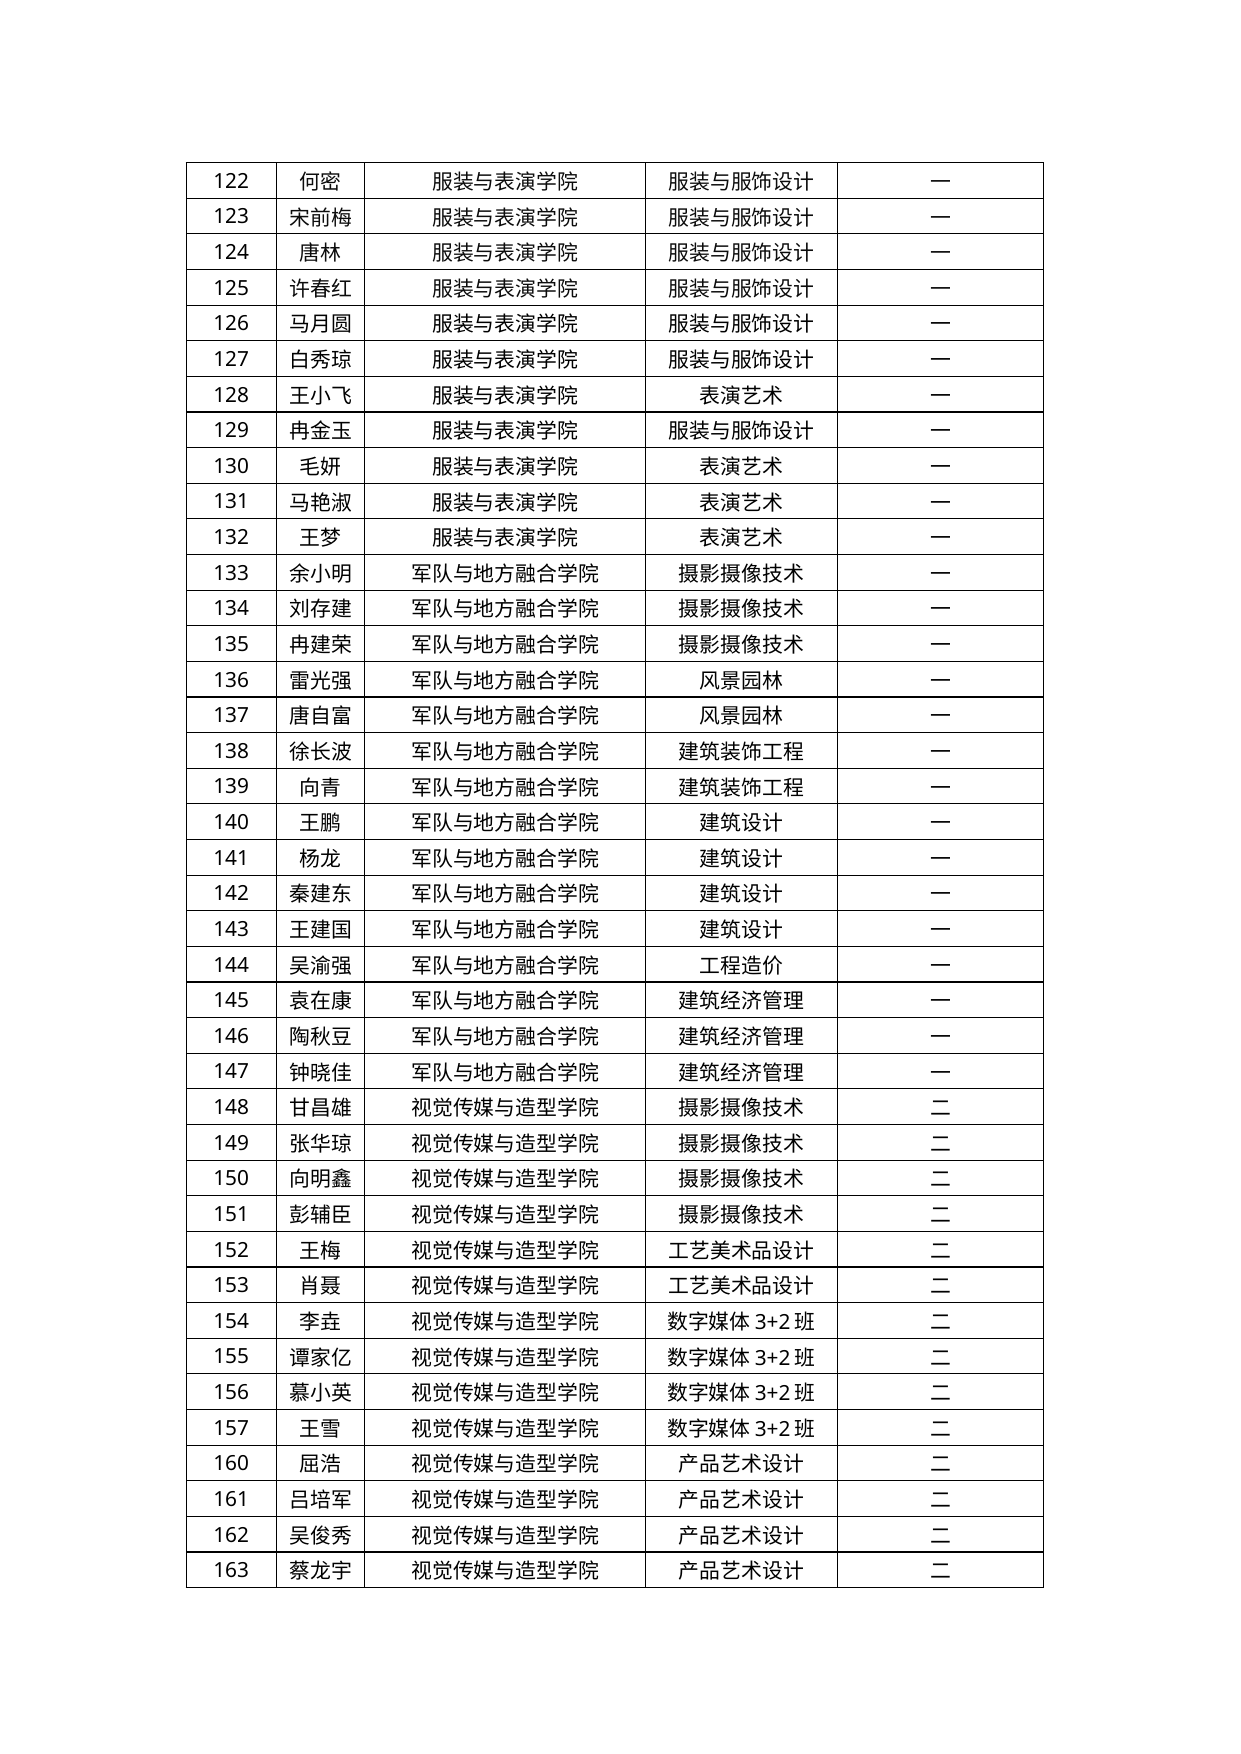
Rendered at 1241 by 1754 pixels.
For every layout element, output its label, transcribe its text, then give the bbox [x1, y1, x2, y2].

table_cell 视觉传媒与造型学院 [365, 1196, 645, 1231]
table_cell 138 [187, 733, 276, 768]
table_cell 表演艺术 [646, 448, 837, 483]
table_cell 二 [838, 1196, 1043, 1231]
table_cell 服装与表演学院 [365, 199, 645, 233]
table_cell 一 [838, 377, 1043, 411]
table_cell 视觉传媒与造型学院 [365, 1303, 645, 1338]
table_cell 工艺美术品设计 [646, 1268, 837, 1302]
table_cell 二 [838, 1410, 1043, 1444]
table_cell 王建国 [277, 911, 364, 946]
table_cell 146 [187, 1018, 276, 1053]
table_cell 数字媒体3+2班 [646, 1410, 837, 1444]
table_cell 127 [187, 341, 276, 376]
table_cell 140 [187, 804, 276, 839]
table_cell 一 [838, 662, 1043, 696]
table_cell 133 [187, 555, 276, 589]
table_cell 产品艺术设计 [646, 1553, 837, 1587]
table_cell 秦建东 [277, 876, 364, 910]
table_cell 谭家亿 [277, 1339, 364, 1373]
table_cell 二 [838, 1161, 1043, 1195]
table_cell 服装与服饰设计 [646, 163, 837, 198]
table_cell 一 [838, 199, 1043, 233]
table_cell 视觉传媒与造型学院 [365, 1374, 645, 1409]
table_cell 工程造价 [646, 947, 837, 981]
table_cell 服装与表演学院 [365, 163, 645, 198]
table_cell 130 [187, 448, 276, 483]
table_cell 162 [187, 1517, 276, 1551]
table_cell 军队与地方融合学院 [365, 555, 645, 589]
table_cell 服装与服饰设计 [646, 199, 837, 233]
table_cell 一 [838, 626, 1043, 661]
table_cell 摄影摄像技术 [646, 555, 837, 589]
table_cell 军队与地方融合学院 [365, 947, 645, 981]
table_cell 视觉传媒与造型学院 [365, 1481, 645, 1516]
table_cell 一 [838, 1054, 1043, 1088]
table_cell 刘存建 [277, 591, 364, 625]
table_cell 建筑装饰工程 [646, 733, 837, 768]
table_cell 袁在康 [277, 983, 364, 1017]
table_cell 一 [838, 840, 1043, 874]
table_cell 一 [838, 1018, 1043, 1053]
table_cell 152 [187, 1232, 276, 1266]
table_cell 军队与地方融合学院 [365, 626, 645, 661]
table_cell 157 [187, 1410, 276, 1444]
table_cell 一 [838, 983, 1043, 1017]
table_cell 129 [187, 413, 276, 447]
table_cell 服装与表演学院 [365, 306, 645, 340]
table_cell 122 [187, 163, 276, 198]
table_cell 向青 [277, 769, 364, 803]
table_cell 161 [187, 1481, 276, 1516]
table_cell 一 [838, 733, 1043, 768]
table_cell 一 [838, 698, 1043, 732]
table_cell 视觉传媒与造型学院 [365, 1268, 645, 1302]
table_cell 建筑设计 [646, 876, 837, 910]
table_cell 124 [187, 234, 276, 269]
table_cell 蔡龙宇 [277, 1553, 364, 1587]
table_cell 服装与表演学院 [365, 377, 645, 411]
table_cell 156 [187, 1374, 276, 1409]
table_cell 摄影摄像技术 [646, 626, 837, 661]
table_cell 军队与地方融合学院 [365, 591, 645, 625]
table_cell 建筑设计 [646, 840, 837, 874]
table_cell 135 [187, 626, 276, 661]
table_cell 142 [187, 876, 276, 910]
table_cell 军队与地方融合学院 [365, 1018, 645, 1053]
table_cell 冉建荣 [277, 626, 364, 661]
table_cell 摄影摄像技术 [646, 1161, 837, 1195]
table_cell 王梅 [277, 1232, 364, 1266]
table_cell 139 [187, 769, 276, 803]
table_cell 一 [838, 876, 1043, 910]
table_cell 服装与表演学院 [365, 341, 645, 376]
table_cell 吴俊秀 [277, 1517, 364, 1551]
table_cell 二 [838, 1481, 1043, 1516]
table_cell 一 [838, 413, 1043, 447]
table_cell 建筑设计 [646, 804, 837, 839]
table_cell 服装与表演学院 [365, 448, 645, 483]
table_cell 148 [187, 1089, 276, 1124]
table_cell 一 [838, 270, 1043, 304]
table_cell 徐长波 [277, 733, 364, 768]
table_cell 一 [838, 591, 1043, 625]
table_cell 二 [838, 1089, 1043, 1124]
table_cell 视觉传媒与造型学院 [365, 1089, 645, 1124]
table_cell 126 [187, 306, 276, 340]
table_cell 吴渝强 [277, 947, 364, 981]
table_cell 数字媒体3+2班 [646, 1339, 837, 1373]
table_cell 二 [838, 1303, 1043, 1338]
table_cell 表演艺术 [646, 484, 837, 518]
table_cell 建筑经济管理 [646, 1054, 837, 1088]
table_cell 陶秋豆 [277, 1018, 364, 1053]
table_cell 123 [187, 199, 276, 233]
table_cell 二 [838, 1446, 1043, 1480]
table_cell 军队与地方融合学院 [365, 983, 645, 1017]
table_cell 视觉传媒与造型学院 [365, 1517, 645, 1551]
table_cell 唐自富 [277, 698, 364, 732]
table_cell 军队与地方融合学院 [365, 876, 645, 910]
table_cell 视觉传媒与造型学院 [365, 1553, 645, 1587]
table_cell 摄影摄像技术 [646, 591, 837, 625]
table_cell 军队与地方融合学院 [365, 804, 645, 839]
table_cell 一 [838, 555, 1043, 589]
table_cell 王雪 [277, 1410, 364, 1444]
table_cell 一 [838, 947, 1043, 981]
table_cell 视觉传媒与造型学院 [365, 1446, 645, 1480]
table_cell 唐林 [277, 234, 364, 269]
table_cell 宋前梅 [277, 199, 364, 233]
table_cell 军队与地方融合学院 [365, 769, 645, 803]
table_cell 屈浩 [277, 1446, 364, 1480]
table_cell 王鹏 [277, 804, 364, 839]
table_cell 许春红 [277, 270, 364, 304]
table_cell 二 [838, 1268, 1043, 1302]
table_cell 132 [187, 519, 276, 554]
table_cell 向明鑫 [277, 1161, 364, 1195]
table_cell 慕小英 [277, 1374, 364, 1409]
table_cell 摄影摄像技术 [646, 1089, 837, 1124]
table_cell 150 [187, 1161, 276, 1195]
table_cell 军队与地方融合学院 [365, 911, 645, 946]
table_cell 147 [187, 1054, 276, 1088]
table_cell 服装与表演学院 [365, 519, 645, 554]
table_cell 李垚 [277, 1303, 364, 1338]
table_cell 二 [838, 1232, 1043, 1266]
table_cell 摄影摄像技术 [646, 1196, 837, 1231]
table_cell 137 [187, 698, 276, 732]
table_cell 产品艺术设计 [646, 1517, 837, 1551]
table_cell 一 [838, 234, 1043, 269]
table_cell 王小飞 [277, 377, 364, 411]
table_cell 风景园林 [646, 698, 837, 732]
table_cell 数字媒体3+2班 [646, 1303, 837, 1338]
table_cell 一 [838, 769, 1043, 803]
table_cell 视觉传媒与造型学院 [365, 1232, 645, 1266]
table_cell 数字媒体3+2班 [646, 1374, 837, 1409]
table_cell 服装与服饰设计 [646, 306, 837, 340]
table_cell 一 [838, 341, 1043, 376]
table_cell 张华琼 [277, 1125, 364, 1159]
table_cell 军队与地方融合学院 [365, 840, 645, 874]
table_cell 145 [187, 983, 276, 1017]
table_cell 建筑经济管理 [646, 1018, 837, 1053]
table_cell 白秀琼 [277, 341, 364, 376]
table_cell 136 [187, 662, 276, 696]
table_cell 141 [187, 840, 276, 874]
table_cell 产品艺术设计 [646, 1481, 837, 1516]
table_cell 143 [187, 911, 276, 946]
table_cell 雷光强 [277, 662, 364, 696]
table_cell 服装与表演学院 [365, 234, 645, 269]
table_cell 服装与表演学院 [365, 484, 645, 518]
table_cell 杨龙 [277, 840, 364, 874]
table_cell 服装与服饰设计 [646, 234, 837, 269]
table_cell 154 [187, 1303, 276, 1338]
table_cell 军队与地方融合学院 [365, 733, 645, 768]
table_cell 144 [187, 947, 276, 981]
table_cell 125 [187, 270, 276, 304]
table_cell 王梦 [277, 519, 364, 554]
table_cell 表演艺术 [646, 377, 837, 411]
table_cell 余小明 [277, 555, 364, 589]
table_cell 131 [187, 484, 276, 518]
table_cell 军队与地方融合学院 [365, 1054, 645, 1088]
table_cell 一 [838, 804, 1043, 839]
table_cell 建筑经济管理 [646, 983, 837, 1017]
table_cell 视觉传媒与造型学院 [365, 1125, 645, 1159]
table_cell 服装与服饰设计 [646, 270, 837, 304]
table_cell 表演艺术 [646, 519, 837, 554]
table_cell 服装与服饰设计 [646, 413, 837, 447]
table_cell 建筑设计 [646, 911, 837, 946]
table_cell 钟晓佳 [277, 1054, 364, 1088]
table_cell 服装与表演学院 [365, 413, 645, 447]
table_cell 二 [838, 1374, 1043, 1409]
table_cell 服装与表演学院 [365, 270, 645, 304]
table_cell 128 [187, 377, 276, 411]
table_cell 一 [838, 306, 1043, 340]
table_cell 二 [838, 1125, 1043, 1159]
table_cell 何密 [277, 163, 364, 198]
table_cell 工艺美术品设计 [646, 1232, 837, 1266]
table_cell 一 [838, 519, 1043, 554]
table_cell 153 [187, 1268, 276, 1302]
table_cell 视觉传媒与造型学院 [365, 1410, 645, 1444]
table_cell 160 [187, 1446, 276, 1480]
table_cell 产品艺术设计 [646, 1446, 837, 1480]
table_cell 冉金玉 [277, 413, 364, 447]
table_cell 军队与地方融合学院 [365, 662, 645, 696]
table_cell 毛妍 [277, 448, 364, 483]
table_cell 二 [838, 1339, 1043, 1373]
table_cell 151 [187, 1196, 276, 1231]
table_cell 军队与地方融合学院 [365, 698, 645, 732]
table_cell 一 [838, 163, 1043, 198]
table_cell 二 [838, 1553, 1043, 1587]
table_cell 服装与服饰设计 [646, 341, 837, 376]
table_cell 彭辅臣 [277, 1196, 364, 1231]
table_cell 吕培军 [277, 1481, 364, 1516]
table_cell 视觉传媒与造型学院 [365, 1161, 645, 1195]
table_cell 马月圆 [277, 306, 364, 340]
table_cell 马艳淑 [277, 484, 364, 518]
table_cell 一 [838, 484, 1043, 518]
table_cell 一 [838, 448, 1043, 483]
table_cell 二 [838, 1517, 1043, 1551]
table_cell 视觉传媒与造型学院 [365, 1339, 645, 1373]
table_cell 155 [187, 1339, 276, 1373]
table_cell 一 [838, 911, 1043, 946]
table_cell 134 [187, 591, 276, 625]
table_cell 163 [187, 1553, 276, 1587]
table_cell 摄影摄像技术 [646, 1125, 837, 1159]
table_cell 建筑装饰工程 [646, 769, 837, 803]
table_cell 肖聂 [277, 1268, 364, 1302]
table_cell 甘昌雄 [277, 1089, 364, 1124]
table_cell 风景园林 [646, 662, 837, 696]
table_cell 149 [187, 1125, 276, 1159]
